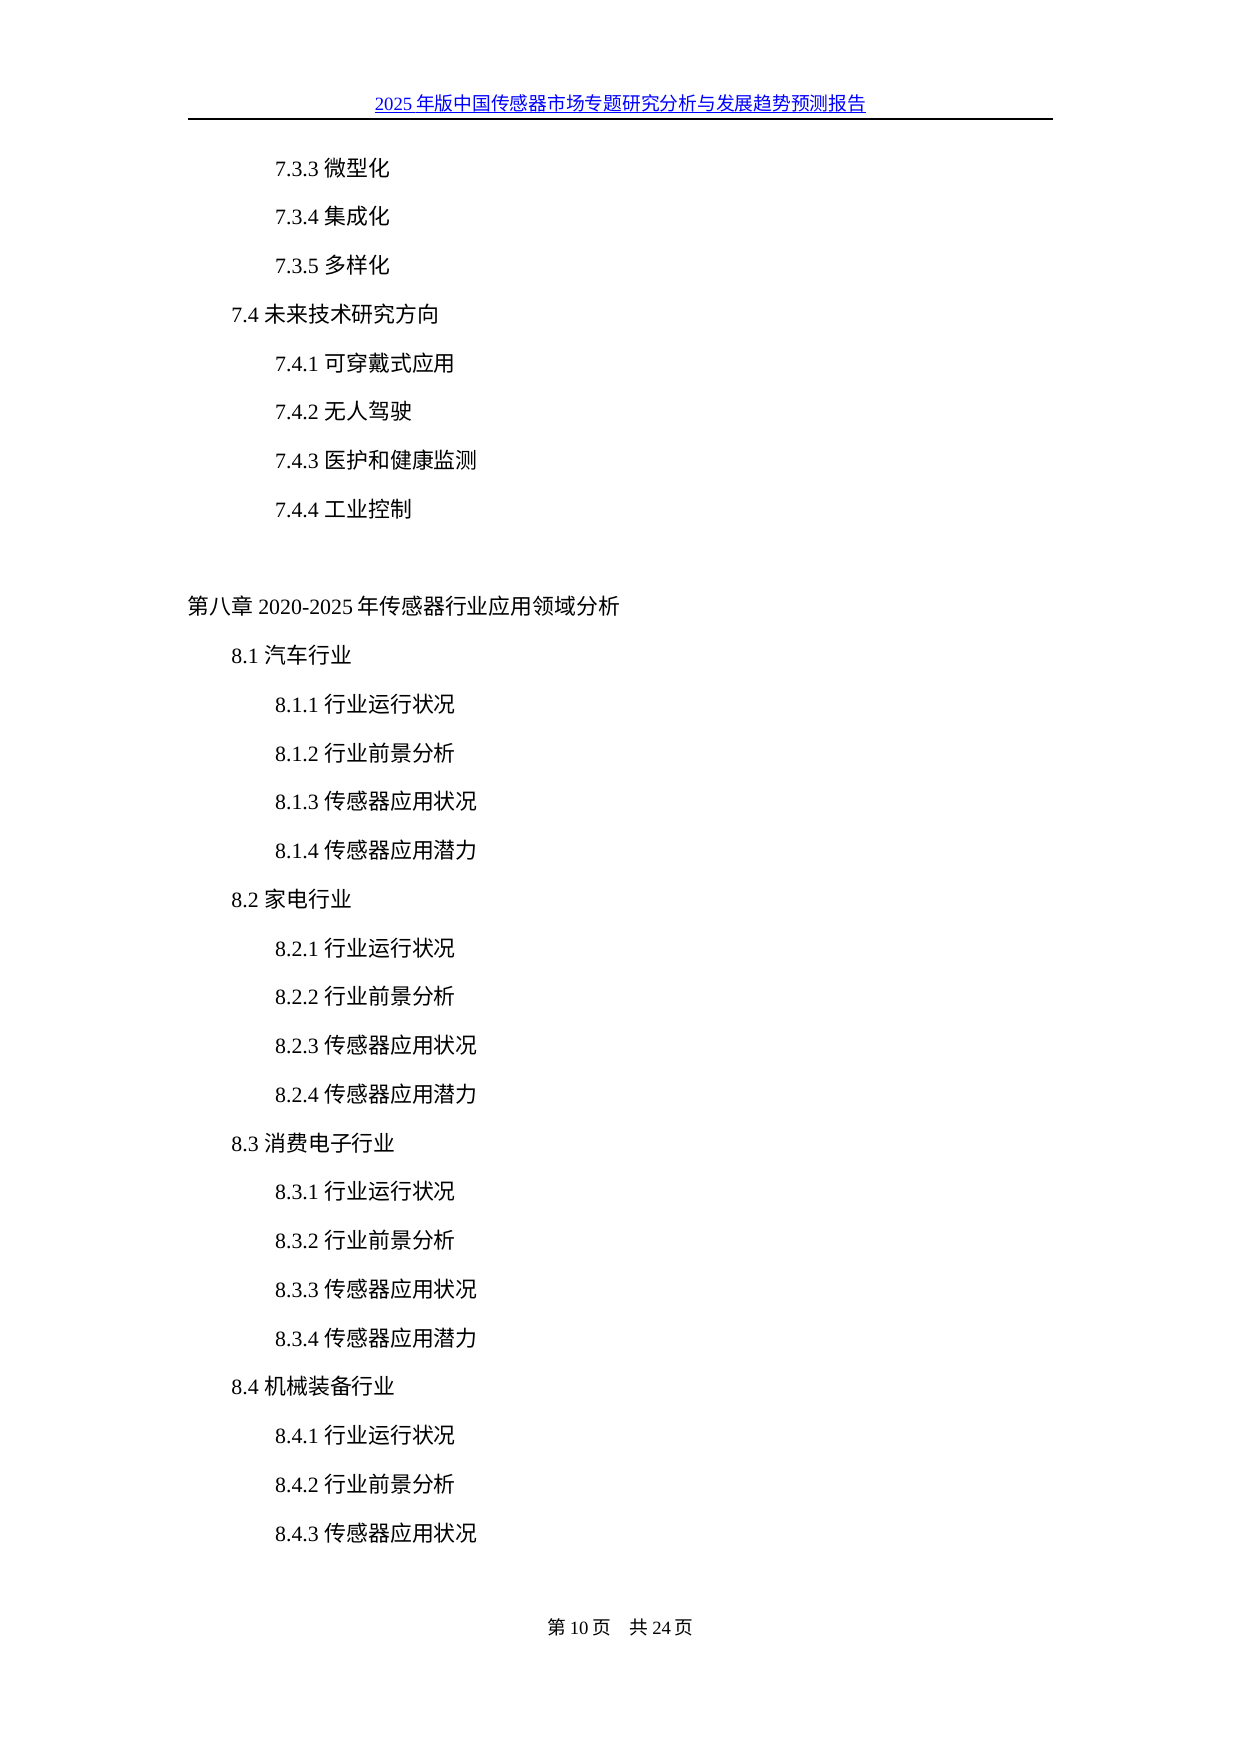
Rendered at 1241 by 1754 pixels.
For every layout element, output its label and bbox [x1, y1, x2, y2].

text [187, 150, 1053, 1548]
